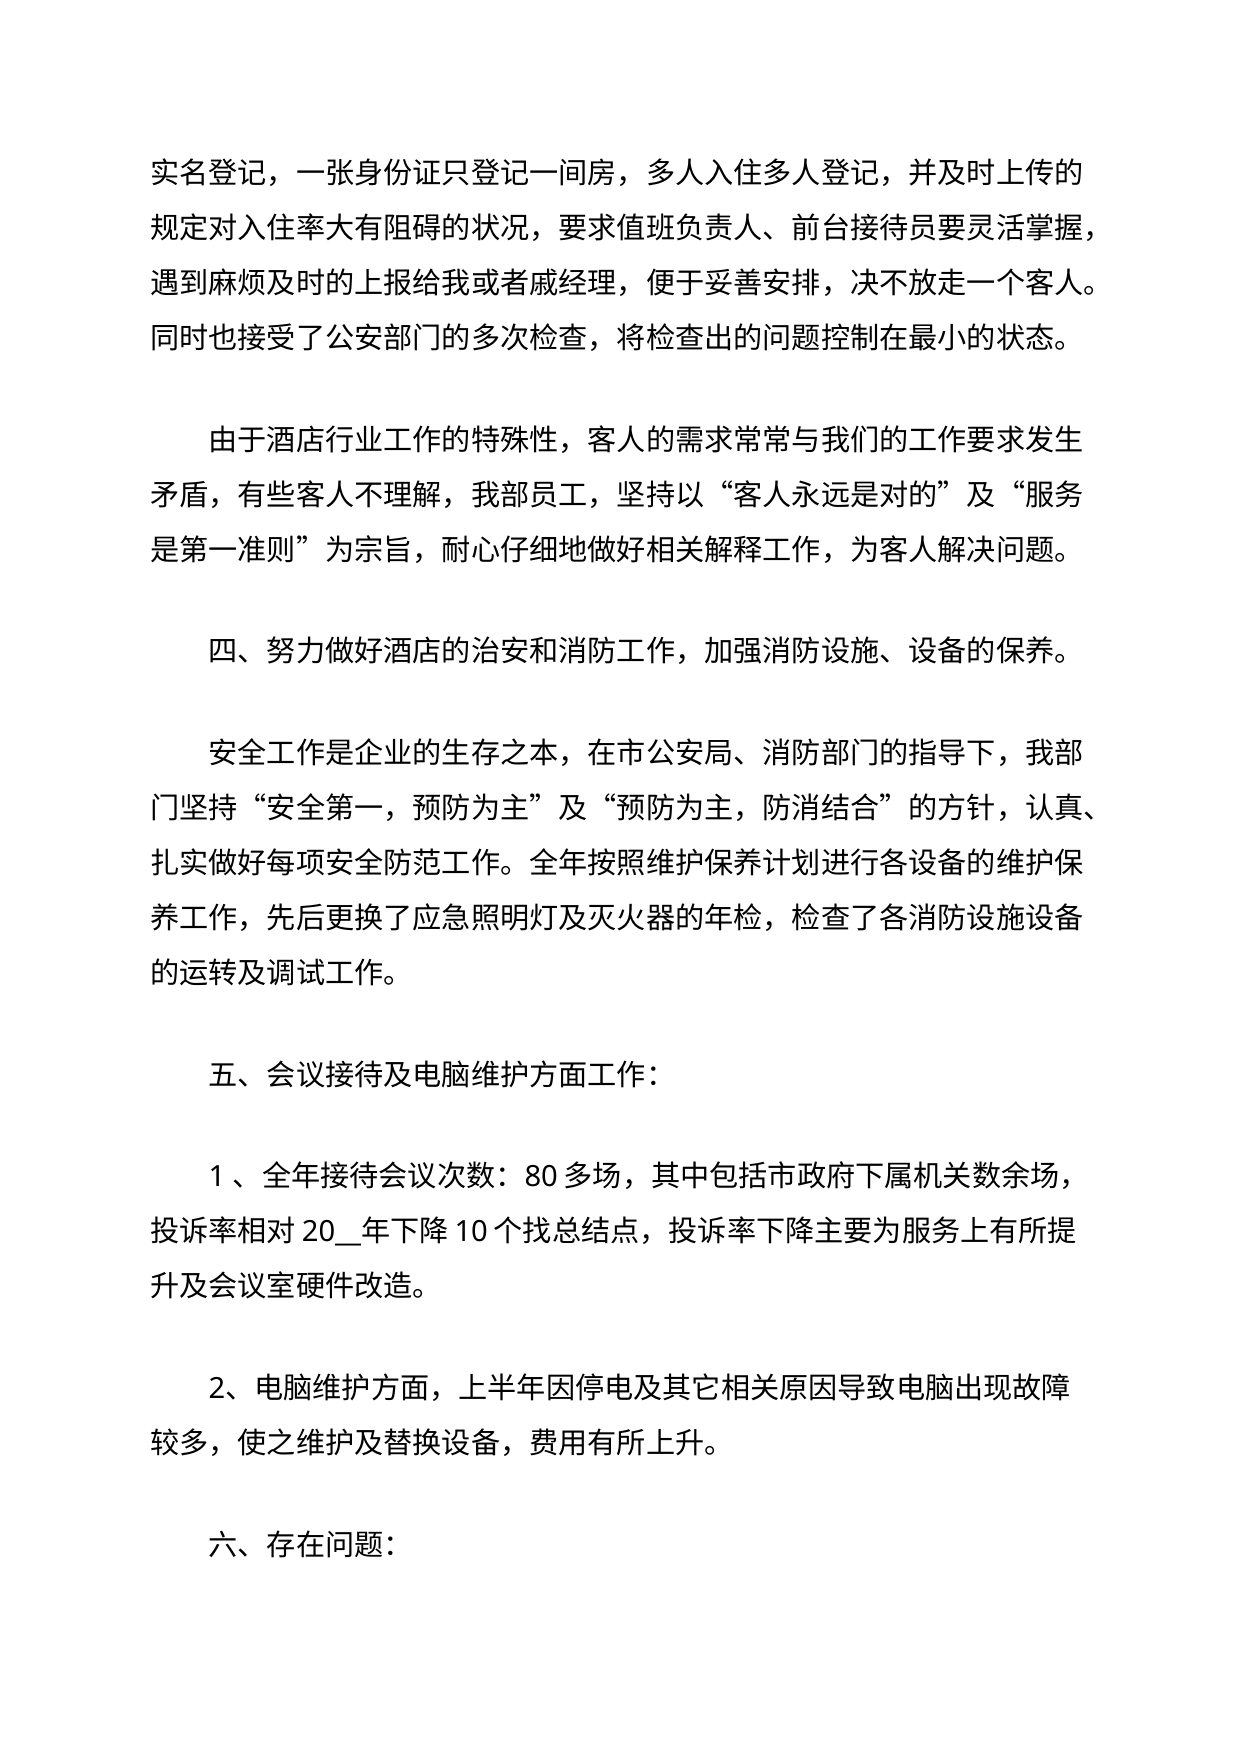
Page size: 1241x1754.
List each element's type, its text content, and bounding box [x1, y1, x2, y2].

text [150, 150, 1090, 357]
text 1 、全年接待会议次数：80多场，其中包括市政府下属机关数余场，投诉率相对20__年下降10个找总结点，投诉率下降主要为服务上有所提升及会议室硬件改造。 [150, 1153, 1090, 1305]
text 由于酒店行业工作的特殊性，客人的需求常常与我们的工作要求发生矛盾，有些客人不理解，我部员工，坚持以“客人永远是对的”及“服务是第一准则”为宗旨，耐心仔细地做好相关解释工作，为客人解决问题。 [150, 416, 1090, 568]
text 五、会议接待及电脑维护方面工作： [150, 1051, 1090, 1093]
text 安全工作是企业的生存之本，在市公安局、消防部门的指导下，我部门坚持“安全第一，预防为主”及“预防为主，防消结合”的方针，认真、扎实做好每项安全防范工作。全年按照维护保养计划进行各设备的维护保养工作，先后更换了应急照明灯及灭火器的年检，检查了各消防设施设备的运转及调试工作。 [150, 730, 1090, 992]
text 六、存在问题： [150, 1521, 1090, 1564]
text 四、努力做好酒店的治安和消防工作，加强消防设施、设备的保养。 [150, 628, 1090, 670]
text 2、电脑维护方面，上半年因停电及其它相关原因导致电脑出现故障较多，使之维护及替换设备，费用有所上升。 [150, 1365, 1090, 1462]
